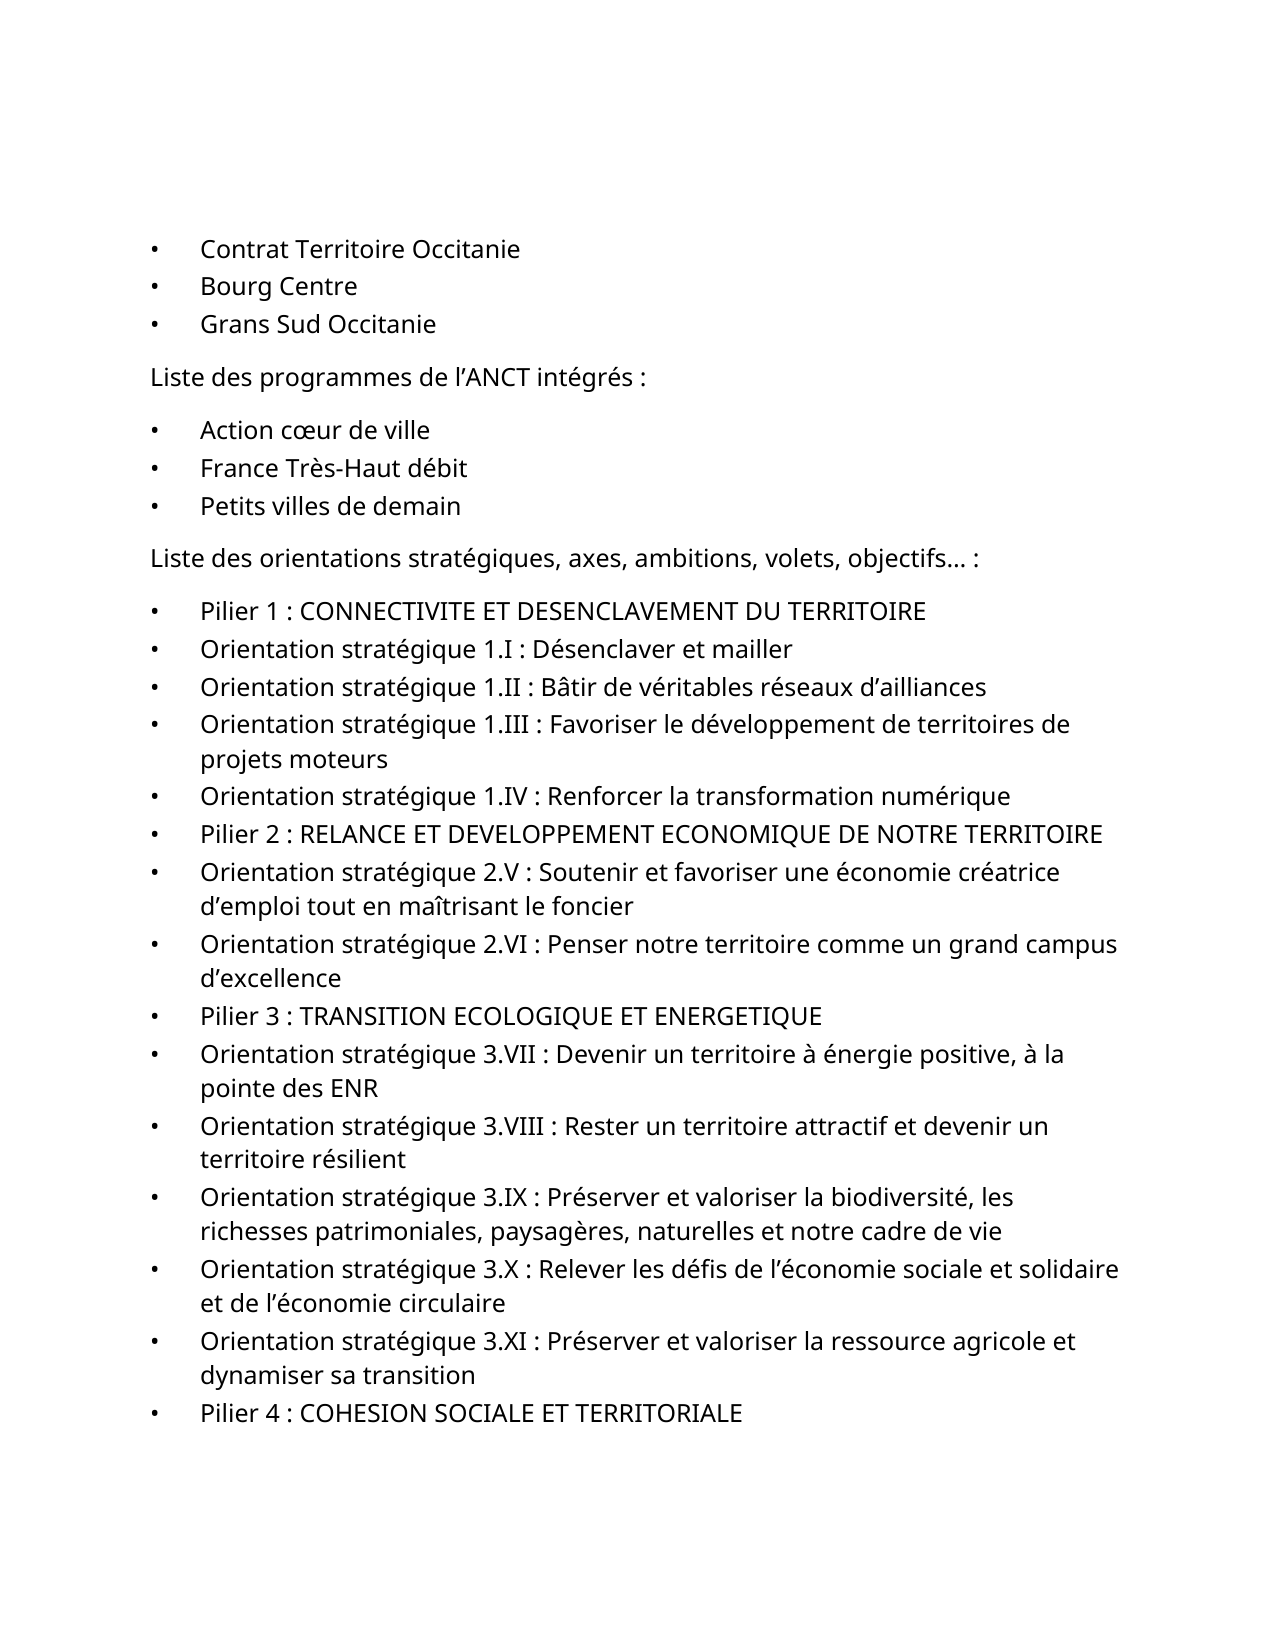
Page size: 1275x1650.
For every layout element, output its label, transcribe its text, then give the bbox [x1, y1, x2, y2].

list Pilier 4 : COHESION SOCIALE ET TERRITORIALE [150, 1396, 1125, 1430]
list Orientation stratégique 3.VII : Devenir un territoire à énergie positive, à la pointe des ENR [150, 1036, 1125, 1104]
list Action cœur de ville [150, 412, 1125, 447]
list Orientation stratégique 1.I : Désenclaver et mailler [150, 632, 1125, 666]
list Orientation stratégique 3.XI : Préserver et valoriser la ressource agricole et dynamiser sa transition [150, 1324, 1125, 1392]
list Bourg Centre [150, 269, 1125, 303]
list Grans Sud Occitanie [150, 307, 1125, 341]
list Orientation stratégique 3.X : Relever les défis de l’économie sociale et solidaire et de l’économie circulaire [150, 1252, 1125, 1320]
list Orientation stratégique 1.II : Bâtir de véritables réseaux d’ailliances [150, 669, 1125, 703]
list Orientation stratégique 2.V : Soutenir et favoriser une économie créatrice d’emploi tout en maîtrisant le foncier [150, 855, 1125, 923]
list Pilier 1 : CONNECTIVITE ET DESENCLAVEMENT DU TERRITOIRE [150, 594, 1125, 628]
list Pilier 2 : RELANCE ET DEVELOPPEMENT ECONOMIQUE DE NOTRE TERRITOIRE [150, 817, 1125, 851]
list Orientation stratégique 1.IV : Renforcer la transformation numérique [150, 779, 1125, 813]
list Contrat Territoire Occitanie [150, 231, 1125, 265]
list France Très-Haut débit [150, 450, 1125, 484]
list Orientation stratégique 1.III : Favoriser le développement de territoires de projets moteurs [150, 707, 1125, 775]
list Orientation stratégique 2.VI : Penser notre territoire comme un grand campus d’excellence [150, 927, 1125, 995]
text Liste des programmes de l’ANCT intégrés : [150, 360, 1125, 394]
list Petits villes de demain [150, 488, 1125, 522]
list Orientation stratégique 3.VIII : Rester un territoire attractif et devenir un territoire résilient [150, 1108, 1125, 1176]
list Pilier 3 : TRANSITION ECOLOGIQUE ET ENERGETIQUE [150, 998, 1125, 1032]
list Orientation stratégique 3.IX : Préserver et valoriser la biodiversité, les richesses patrimoniales, paysagères, naturelles et notre cadre de vie [150, 1180, 1125, 1248]
text Liste des orientations stratégiques, axes, ambitions, volets, objectifs… : [150, 541, 1125, 575]
